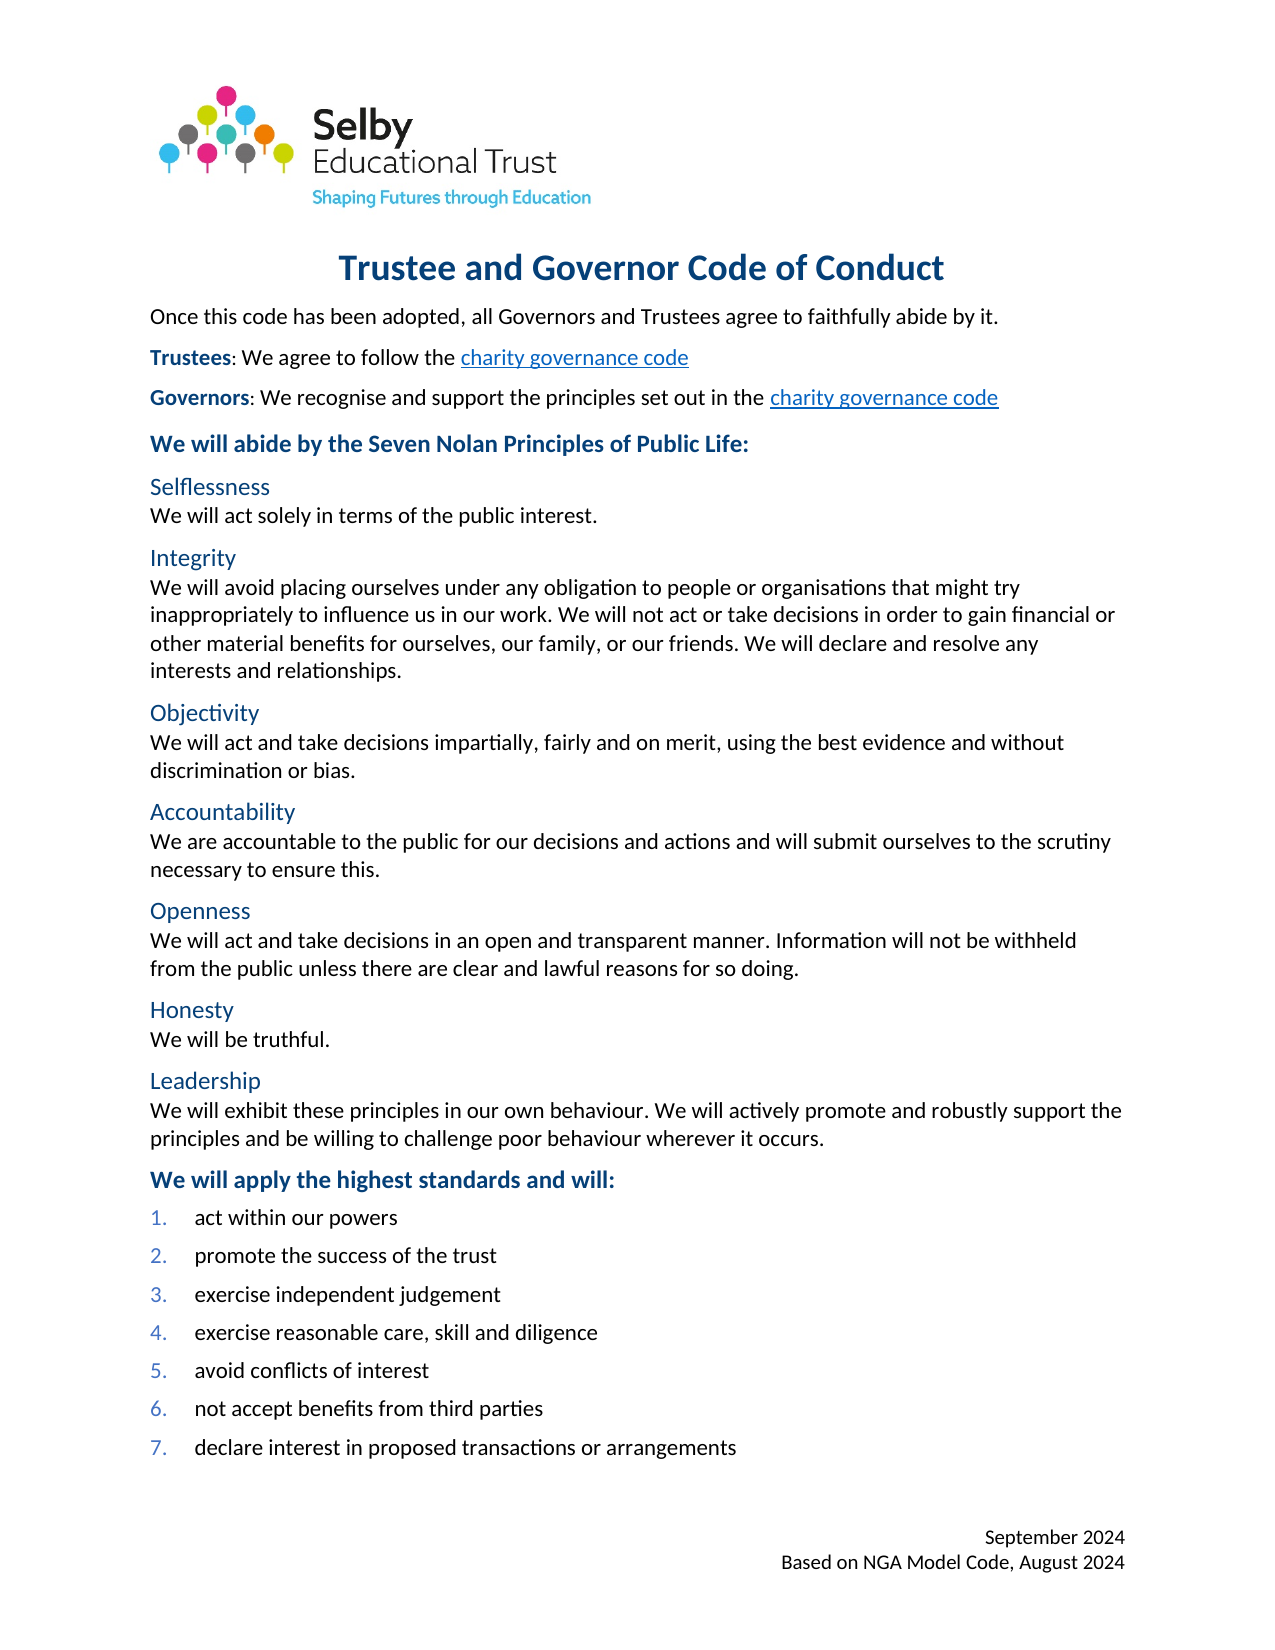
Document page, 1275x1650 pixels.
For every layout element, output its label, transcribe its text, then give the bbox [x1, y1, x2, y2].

list not accept benefits from third parties [150, 1394, 1125, 1422]
subtitle We will act and take decisions in an open and transparent manner. Information will not be withheld from the public unless there are clear and lawful reasons for so doing. [150, 926, 1125, 982]
subtitle We will apply the highest standards and will: [150, 1164, 1125, 1195]
subtitle We will be truthful. [150, 1025, 1125, 1053]
subtitle We are accountable to the public for our decisions and actions and will submit ourselves to the scrutiny necessary to ensure this. [150, 827, 1125, 883]
subtitle We will exhibit these principles in our own behaviour. We will actively promote and robustly support the principles and be willing to challenge poor behaviour wherever it occurs. [150, 1096, 1125, 1152]
text We will act solely in terms of the public interest. [150, 502, 1125, 529]
subtitle We will avoid placing ourselves under any obligation to people or organisations that might try inappropriately to influence us in our work. We will not act or take decisions in order to gain financial or other material benefits for ourselves, our family, or our friends. We will declare and resolve any interests and relationships. [150, 573, 1125, 685]
picture [150, 75, 600, 219]
list exercise reasonable care, skill and diligence [150, 1318, 1125, 1346]
list declare interest in proposed transactions or arrangements [150, 1433, 1125, 1461]
subtitle Selflessness [150, 471, 1125, 502]
list promote the success of the trust [150, 1242, 1125, 1269]
subtitle Accountability [150, 796, 1125, 827]
subtitle Openness [150, 895, 1125, 926]
list avoid conflicts of interest [150, 1356, 1125, 1384]
list exercise independent judgement [150, 1280, 1125, 1308]
list act within our powers [150, 1203, 1125, 1231]
subtitle Integrity [150, 542, 1125, 573]
subtitle We will abide by the Seven Nolan Principles of Public Life: [150, 428, 1125, 458]
subtitle We will act and take decisions impartially, fairly and on merit, using the best evidence and without discrimination or bias. [150, 728, 1125, 784]
subtitle Honesty [150, 994, 1125, 1025]
subtitle Objectivity [150, 697, 1125, 728]
subtitle Leadership [150, 1065, 1125, 1096]
